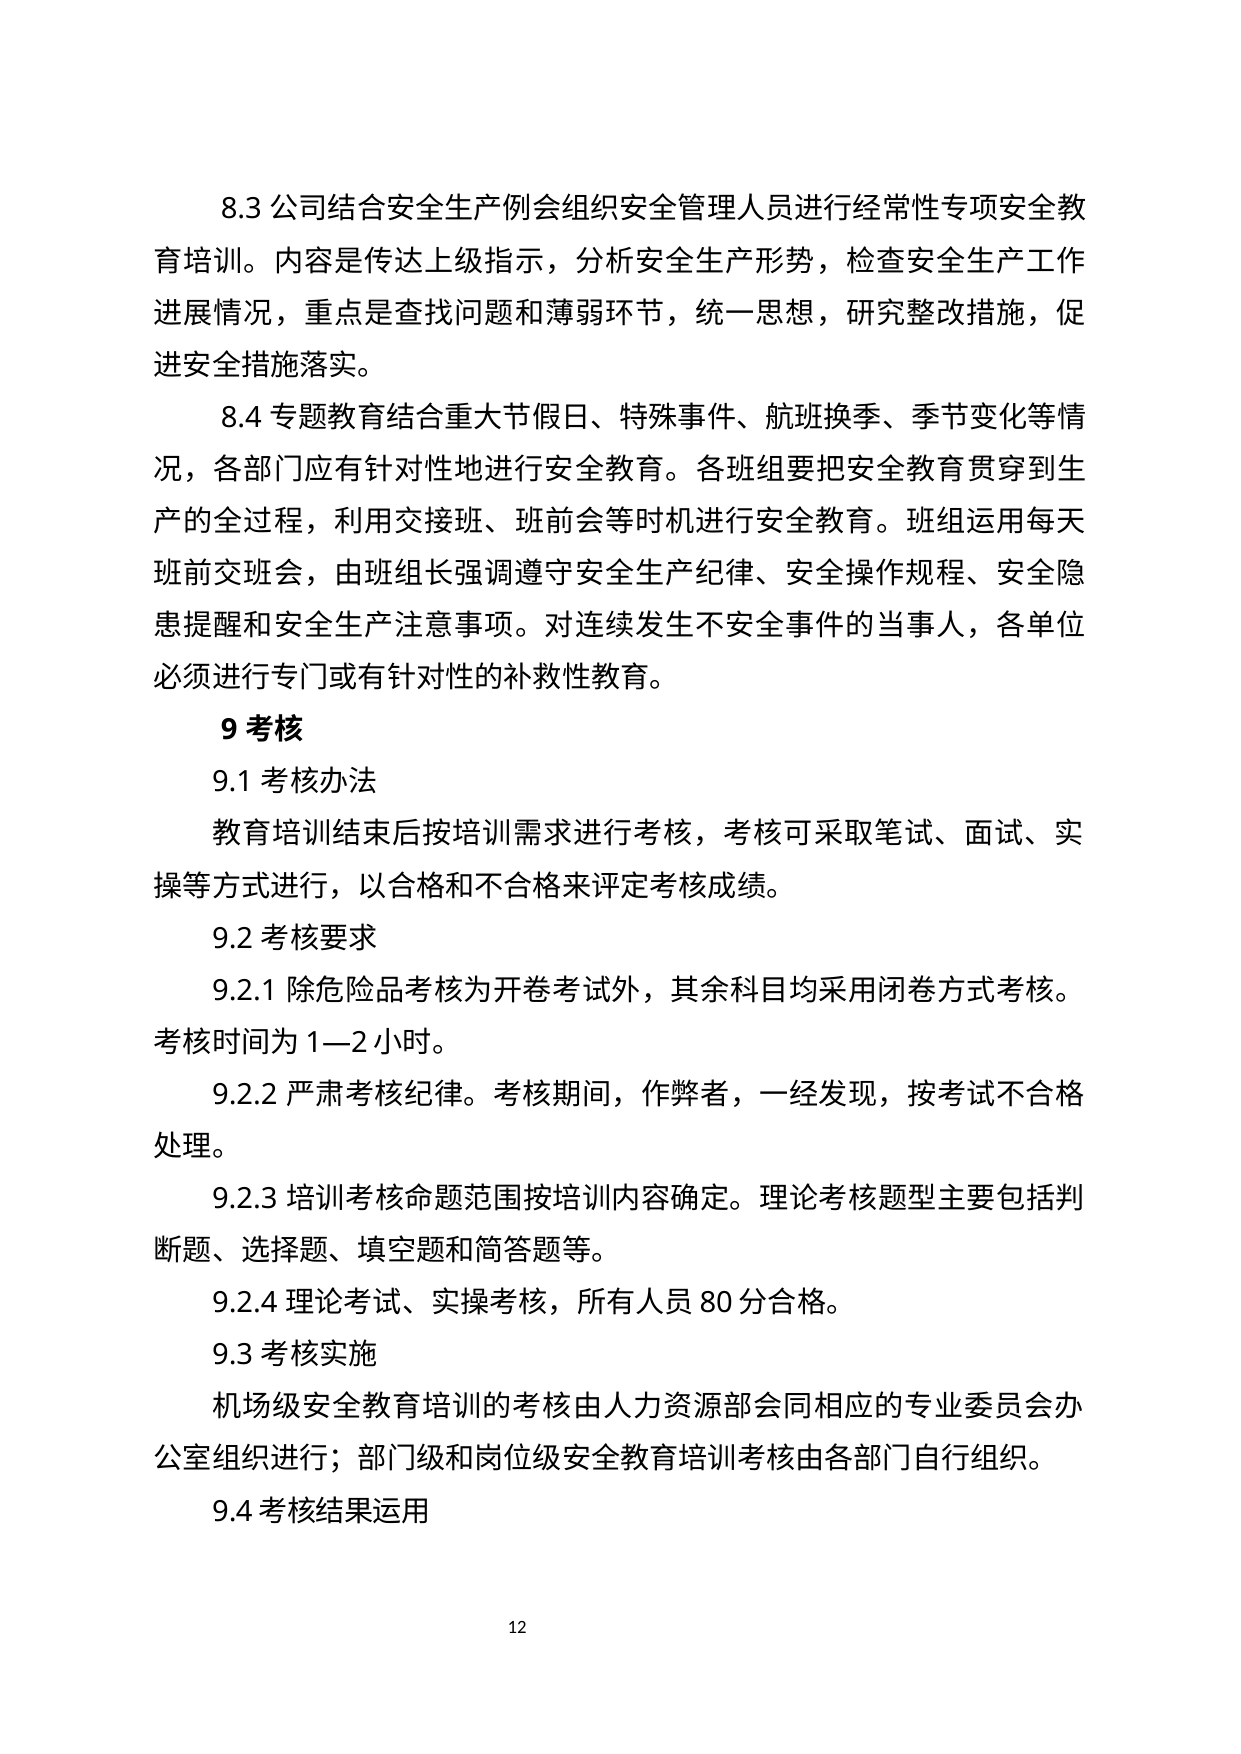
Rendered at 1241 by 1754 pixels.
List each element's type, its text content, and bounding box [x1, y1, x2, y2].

text 9.2.3 培训考核命题范围按培训内容确定。理论考核题型主要包括判断题、选择题、填空题和简答题等。 [153, 1167, 1087, 1271]
text 9 考核 [153, 698, 1087, 750]
text 9.3 考核实施 [153, 1323, 1087, 1375]
text 教育培训结束后按培训需求进行考核，考核可采取笔试、面试、实操等方式进行，以合格和不合格来评定考核成绩。 [153, 802, 1087, 906]
text 8.3 公司结合安全生产例会组织安全管理人员进行经常性专项安全教育培训。内容是传达上级指示，分析安全生产形势，检查安全生产工作进展情况，重点是查找问题和薄弱环节，统一思想，研究整改措施，促进安全措施落实。 [153, 177, 1087, 386]
text 9.4考核结果运用 [153, 1479, 1087, 1531]
text 9.2.2 严肃考核纪律。考核期间，作弊者，一经发现，按考试不合格处理。 [153, 1063, 1087, 1167]
text 8.4 专题教育结合重大节假日、特殊事件、航班换季、季节变化等情况，各部门应有针对性地进行安全教育。各班组要把安全教育贯穿到生产的全过程，利用交接班、班前会等时机进行安全教育。班组运用每天班前交班会，由班组长强调遵守安全生产纪律、安全操作规程、安全隐患提醒和安全生产注意事项。对连续发生不安全事件的当事人，各单位必须进行专门或有针对性的补救性教育。 [153, 386, 1087, 698]
text 9.2.1 除危险品考核为开卷考试外，其余科目均采用闭卷方式考核。考核时间为1—2小时。 [153, 958, 1087, 1063]
text 机场级安全教育培训的考核由人力资源部会同相应的专业委员会办公室组织进行；部门级和岗位级安全教育培训考核由各部门自行组织。 [153, 1375, 1087, 1479]
text 9.2 考核要求 [153, 906, 1087, 958]
text 9.1 考核办法 [153, 750, 1087, 802]
text 9.2.4 理论考试、实操考核，所有人员80分合格。 [153, 1271, 1087, 1323]
